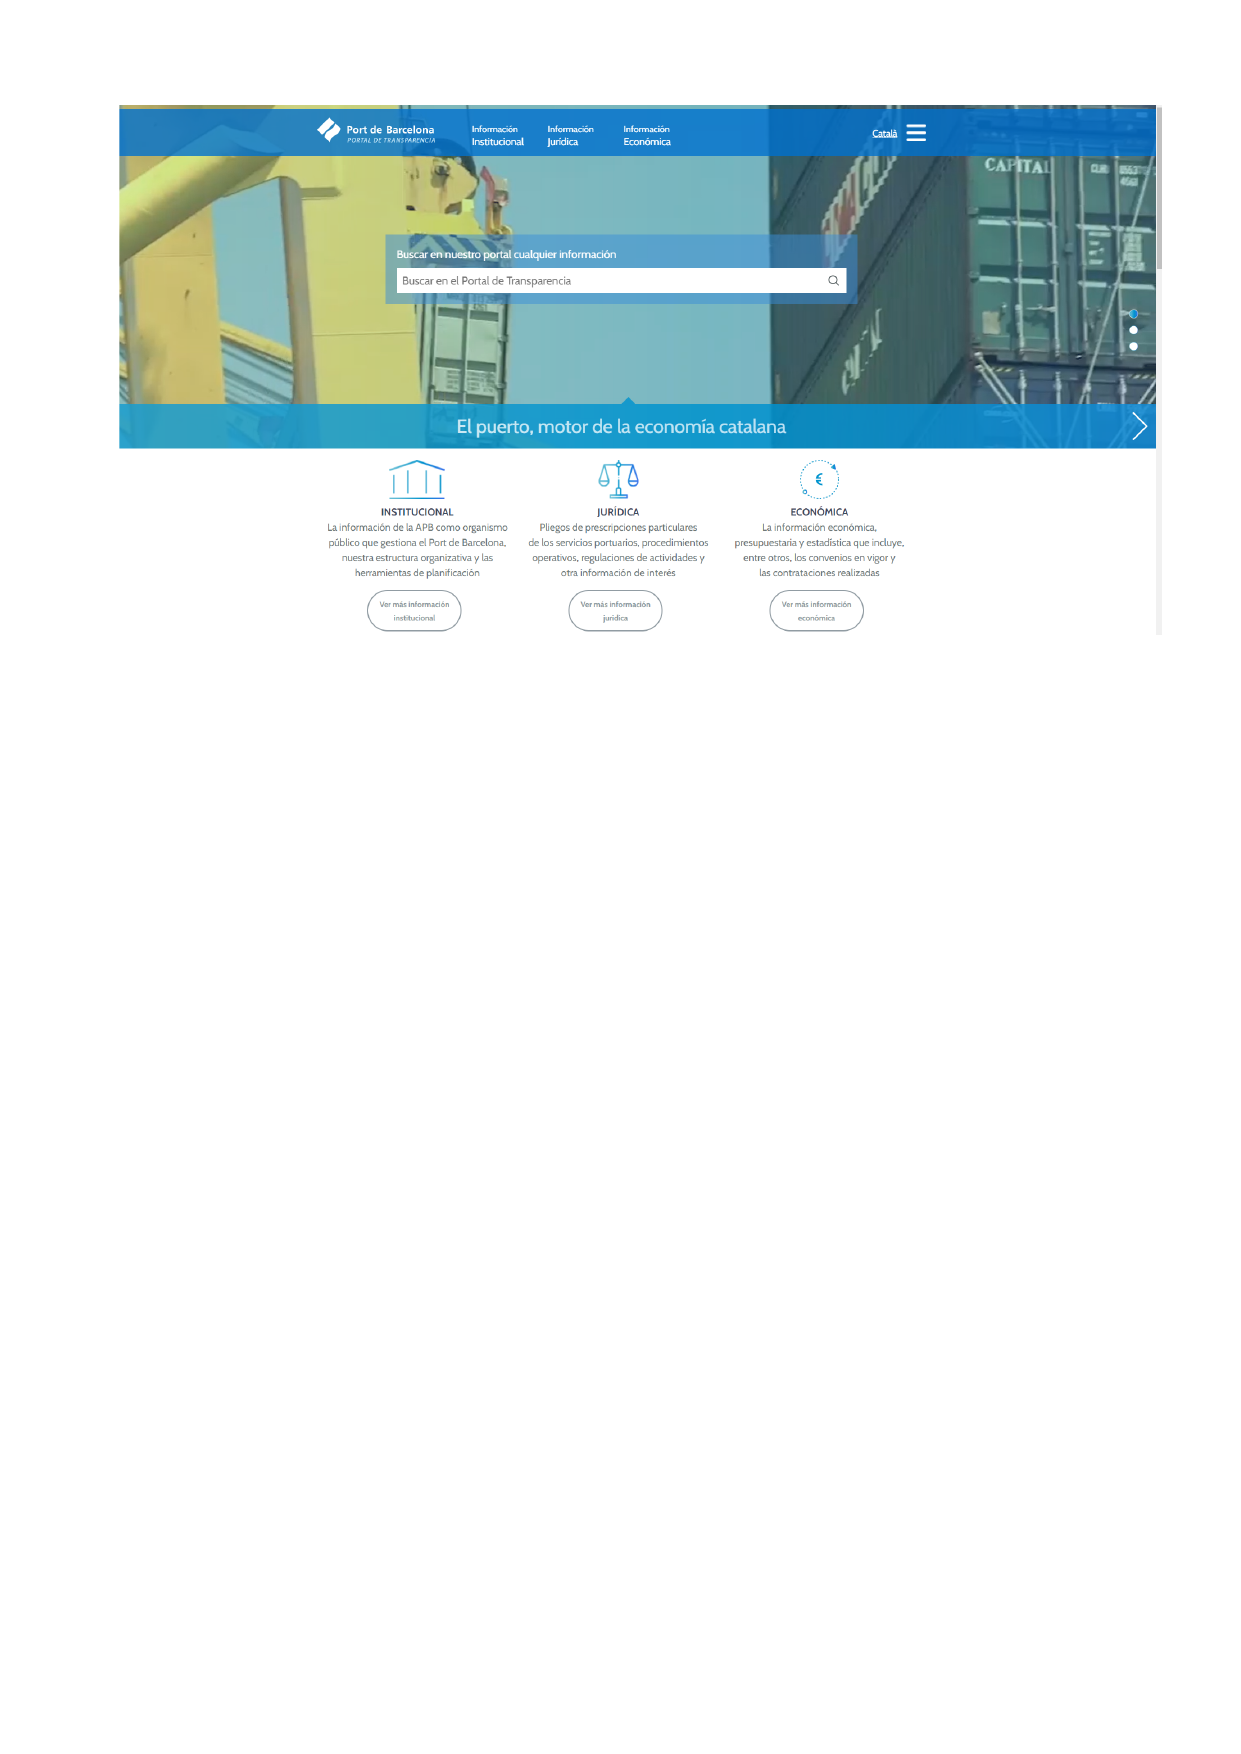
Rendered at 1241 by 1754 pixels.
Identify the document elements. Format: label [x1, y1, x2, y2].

picture [119, 105, 1162, 635]
